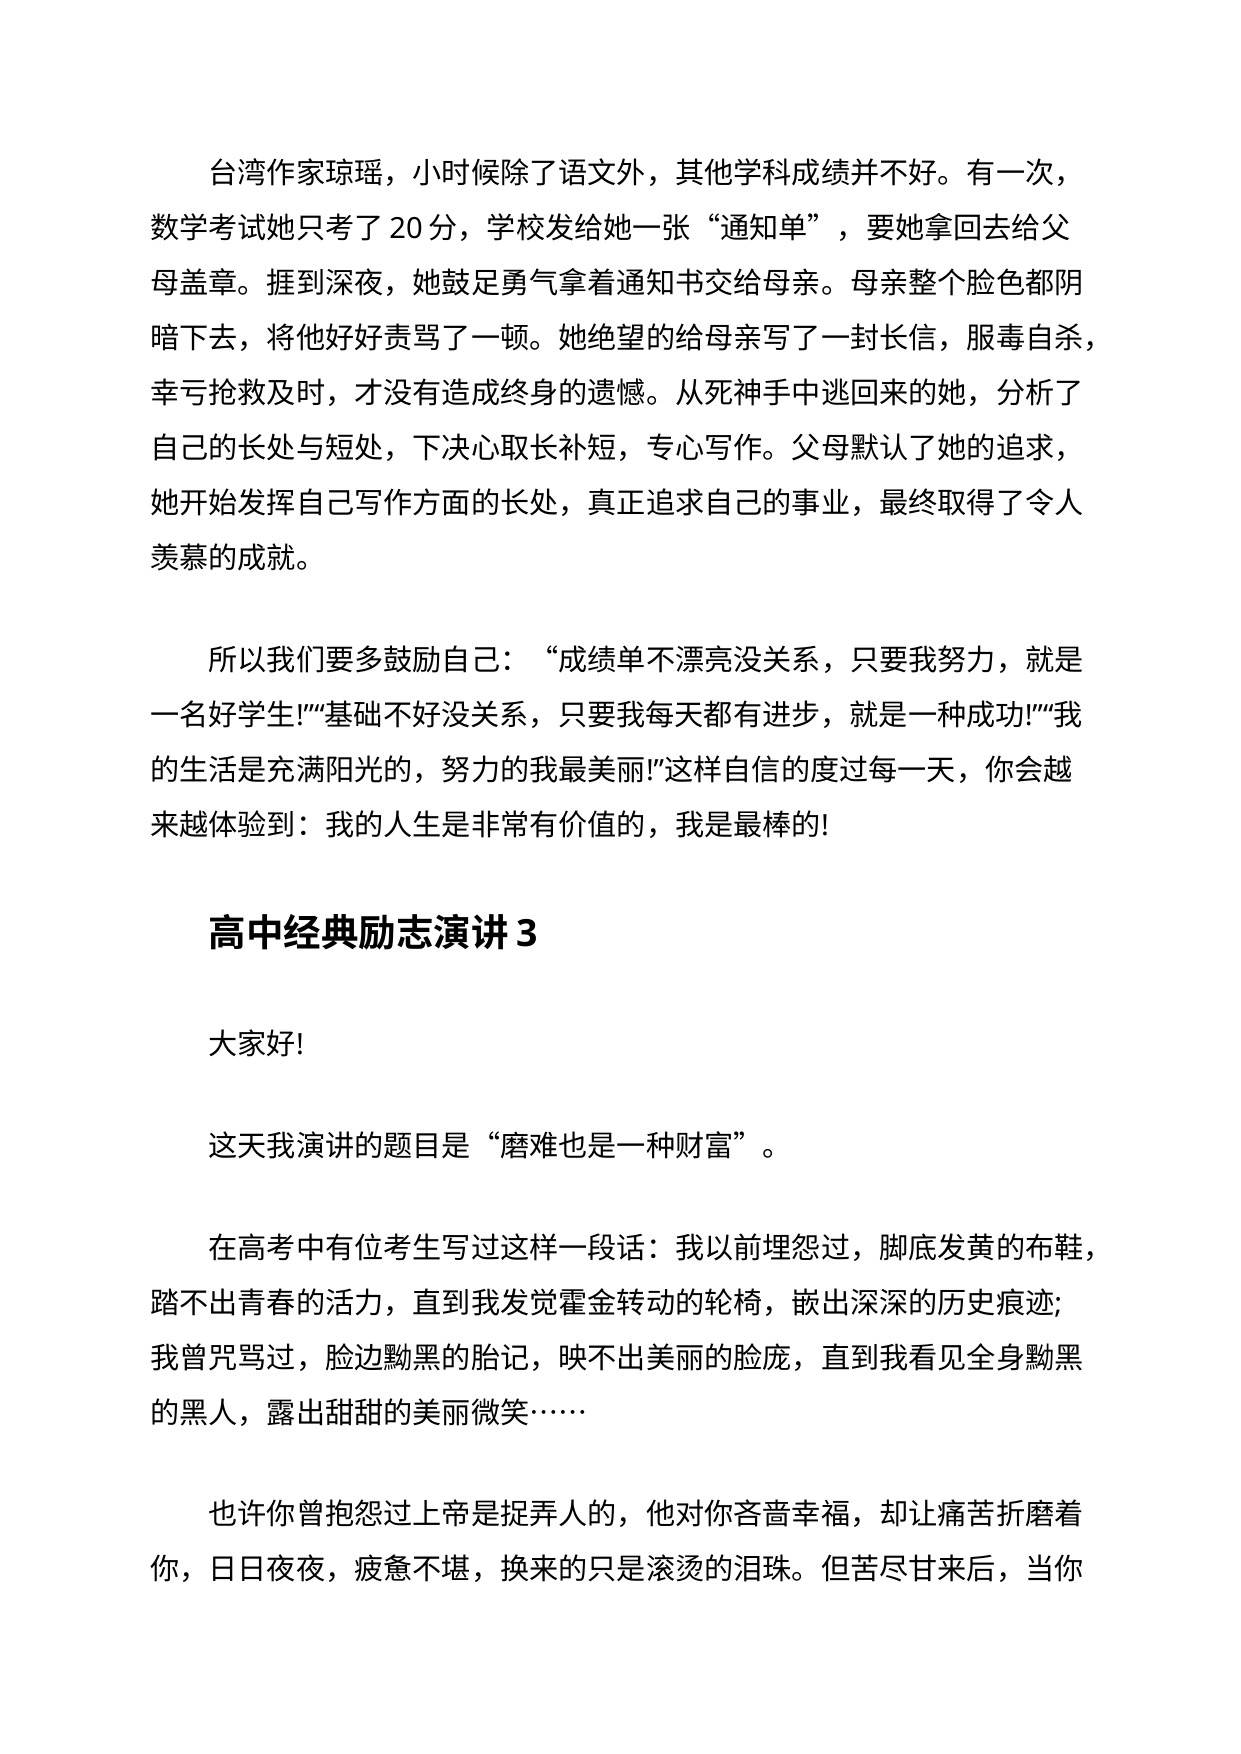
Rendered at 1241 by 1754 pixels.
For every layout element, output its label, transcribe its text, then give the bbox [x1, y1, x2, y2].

text 在高考中有位考生写过这样一段话：我以前埋怨过，脚底发黄的布鞋，踏不出青春的活力，直到我发觉霍金转动的轮椅，嵌出深深的历史痕迹;我曾咒骂过，脸边黝黑的胎记，映不出美丽的脸庞，直到我看见全身黝黑的黑人，露出甜甜的美丽微笑…… [150, 1224, 1090, 1431]
text 大家好! [150, 1021, 1090, 1063]
text 所以我们要多鼓励自己：“成绩单不漂亮没关系，只要我努力，就是一名好学生!”“基础不好没关系，只要我每天都有进步，就是一种成功!”“我的生活是充满阳光的，努力的我最美丽!”这样自信的度过每一天，你会越来越体验到：我的人生是非常有价值的，我是最棒的! [150, 636, 1090, 843]
text 这天我演讲的题目是“磨难也是一种财富”。 [150, 1123, 1090, 1165]
text 高中经典励志演讲3 [150, 903, 1090, 957]
text 台湾作家琼瑶，小时候除了语文外，其他学科成绩并不好。有一次，数学考试她只考了20分，学校发给她一张“通知单”，要她拿回去给父母盖章。捱到深夜，她鼓足勇气拿着通知书交给母亲。母亲整个脸色都阴暗下去，将他好好责骂了一顿。她绝望的给母亲写了一封长信，服毒自杀，幸亏抢救及时，才没有造成终身的遗憾。从死神手中逃回来的她，分析了自己的长处与短处，下决心取长补短，专心写作。父母默认了她的追求，她开始发挥自己写作方面的长处，真正追求自己的事业，最终取得了令人羡慕的成就。 [150, 150, 1090, 577]
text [150, 1491, 1090, 1588]
